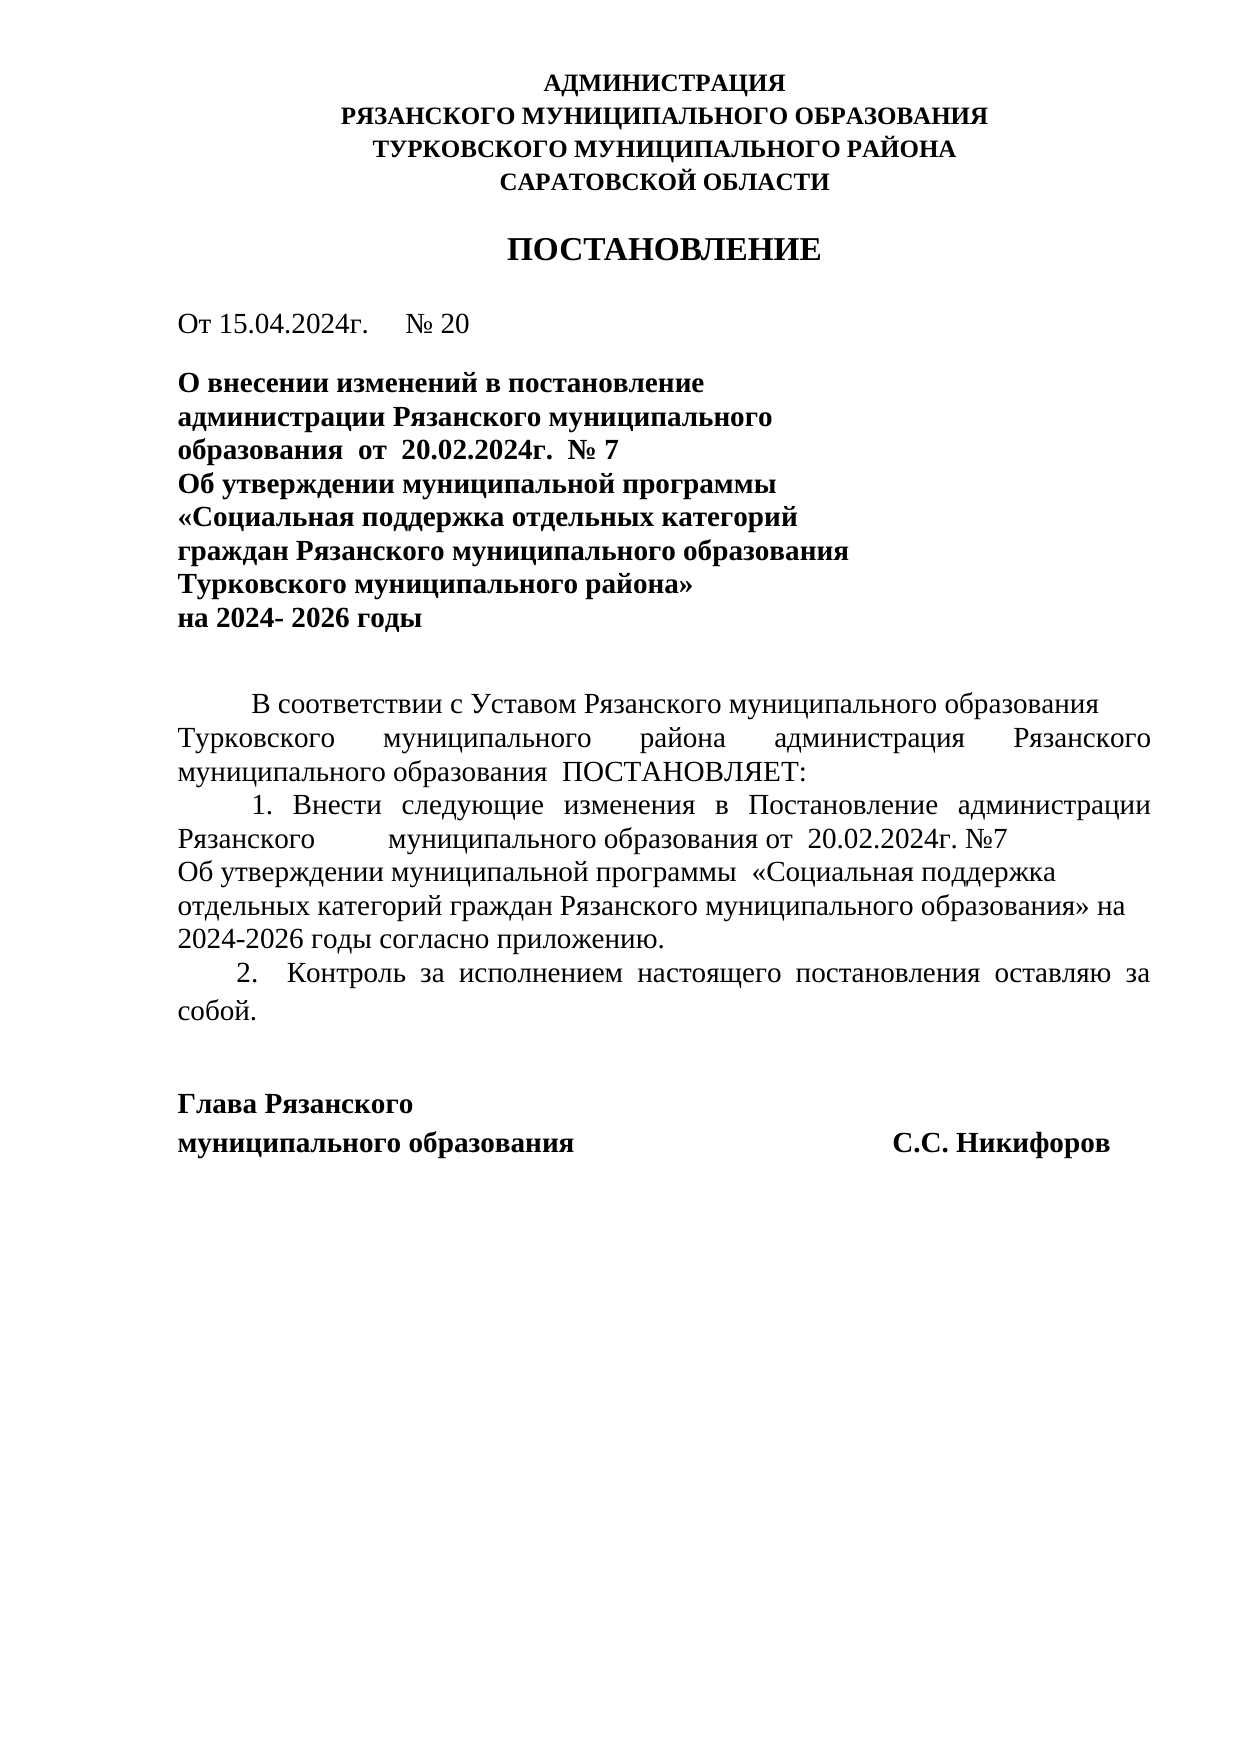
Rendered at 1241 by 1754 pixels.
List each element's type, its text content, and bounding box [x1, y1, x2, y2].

text на 2024- 2026 годы [177, 600, 1152, 633]
text Об утверждении муниципальной программы [177, 466, 1152, 499]
text «Социальная поддержка отдельных категорий [177, 499, 1152, 533]
text Глава Рязанского [177, 1086, 1152, 1120]
text 1. Внести следующие изменения в Постановление администрации Рязанского муниципального образования от 20.02.2024г. №7 [177, 787, 1152, 854]
text CАРАТОВСКОЙ ОБЛАСТИ [177, 167, 1152, 196]
text граждан Рязанского муниципального образования [177, 533, 1152, 566]
text Турковского муниципального района» [177, 566, 1152, 600]
text Турковского муниципального района администрация Рязанского муниципального образования ПОСТАНОВЛЯЕТ: [177, 720, 1152, 787]
text муниципального образования С.С. Никифоров [177, 1125, 1152, 1158]
text Об утверждении муниципальной программы «Социальная поддержка отдельных категорий граждан Рязанского муниципального образования» на 2024-2026 годы согласно приложению. [177, 854, 1152, 955]
text образования от 20.02.2024г. № 7 [177, 432, 1152, 466]
text В соответствии с Уставом Рязанского муниципального образования [177, 687, 1152, 720]
text администрации Рязанского муниципального [177, 399, 1152, 432]
text ПОСТАНОВЛЕНИЕ [177, 229, 1152, 267]
text ТУРКОВСКОГО МУНИЦИПАЛЬНОГО РАЙОНА [177, 134, 1152, 163]
text АДМИНИСТРАЦИЯ [177, 68, 1152, 97]
text О внесении изменений в постановление [177, 365, 1152, 399]
text От 15.04.2024г. № 20 [177, 306, 1152, 339]
text РЯЗАНСКОГО МУНИЦИПАЛЬНОГО ОБРАЗОВАНИЯ [177, 101, 1152, 130]
text 2. Контроль за исполнением настоящего постановления оставляю за собой. [177, 955, 1152, 1027]
